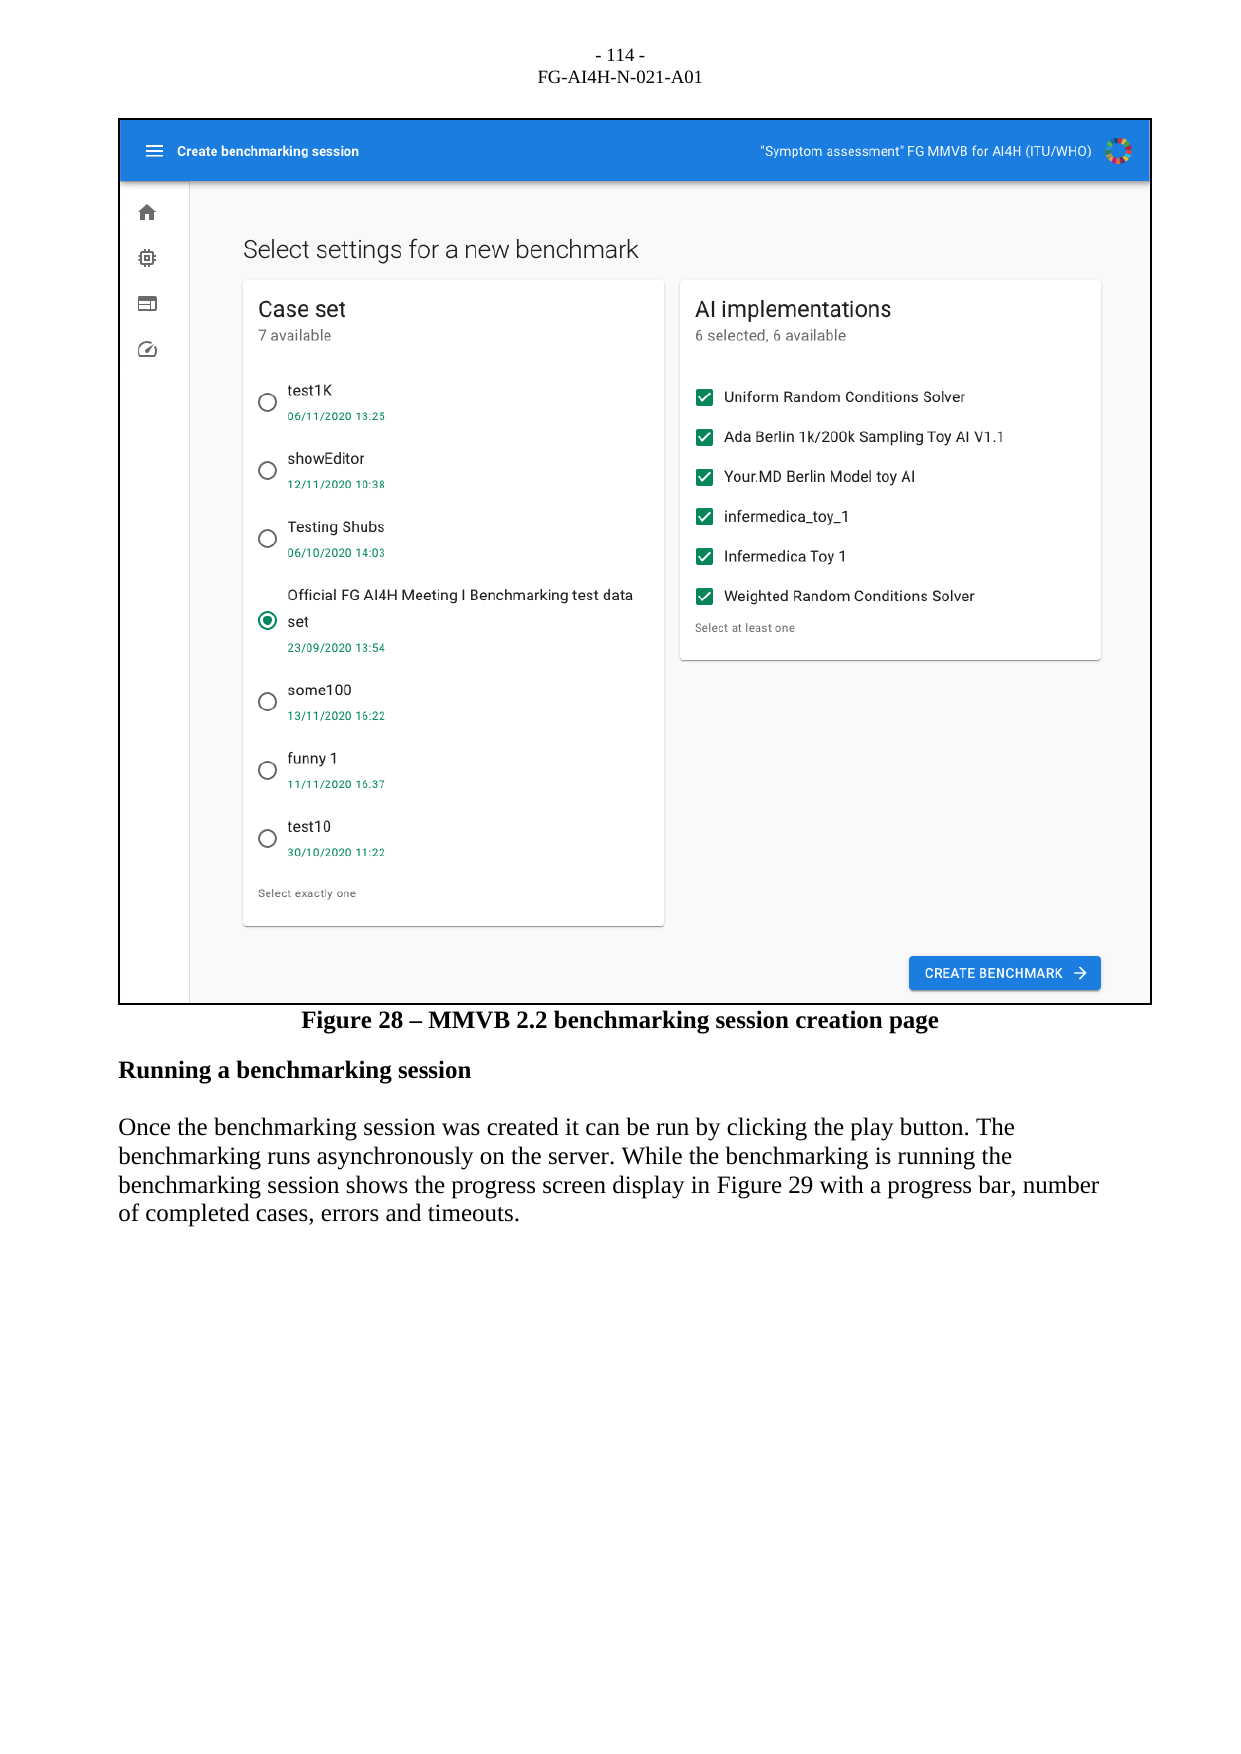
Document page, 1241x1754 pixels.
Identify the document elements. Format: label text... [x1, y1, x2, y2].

text Running a benchmarking session [118, 1055, 1122, 1083]
picture [120, 120, 1150, 1003]
text Once the benchmarking session was created it can be run by clicking the play button. The benchmarking runs asynchronously on the server. While the benchmarking is running the benchmarking session shows the progress screen display in Figure 25 with a progress bar, number of completed cases, errors and timeouts. [118, 1112, 1122, 1227]
text Figure 28 – MMVB 2.2 benchmarking session creation page [118, 1005, 1122, 1034]
